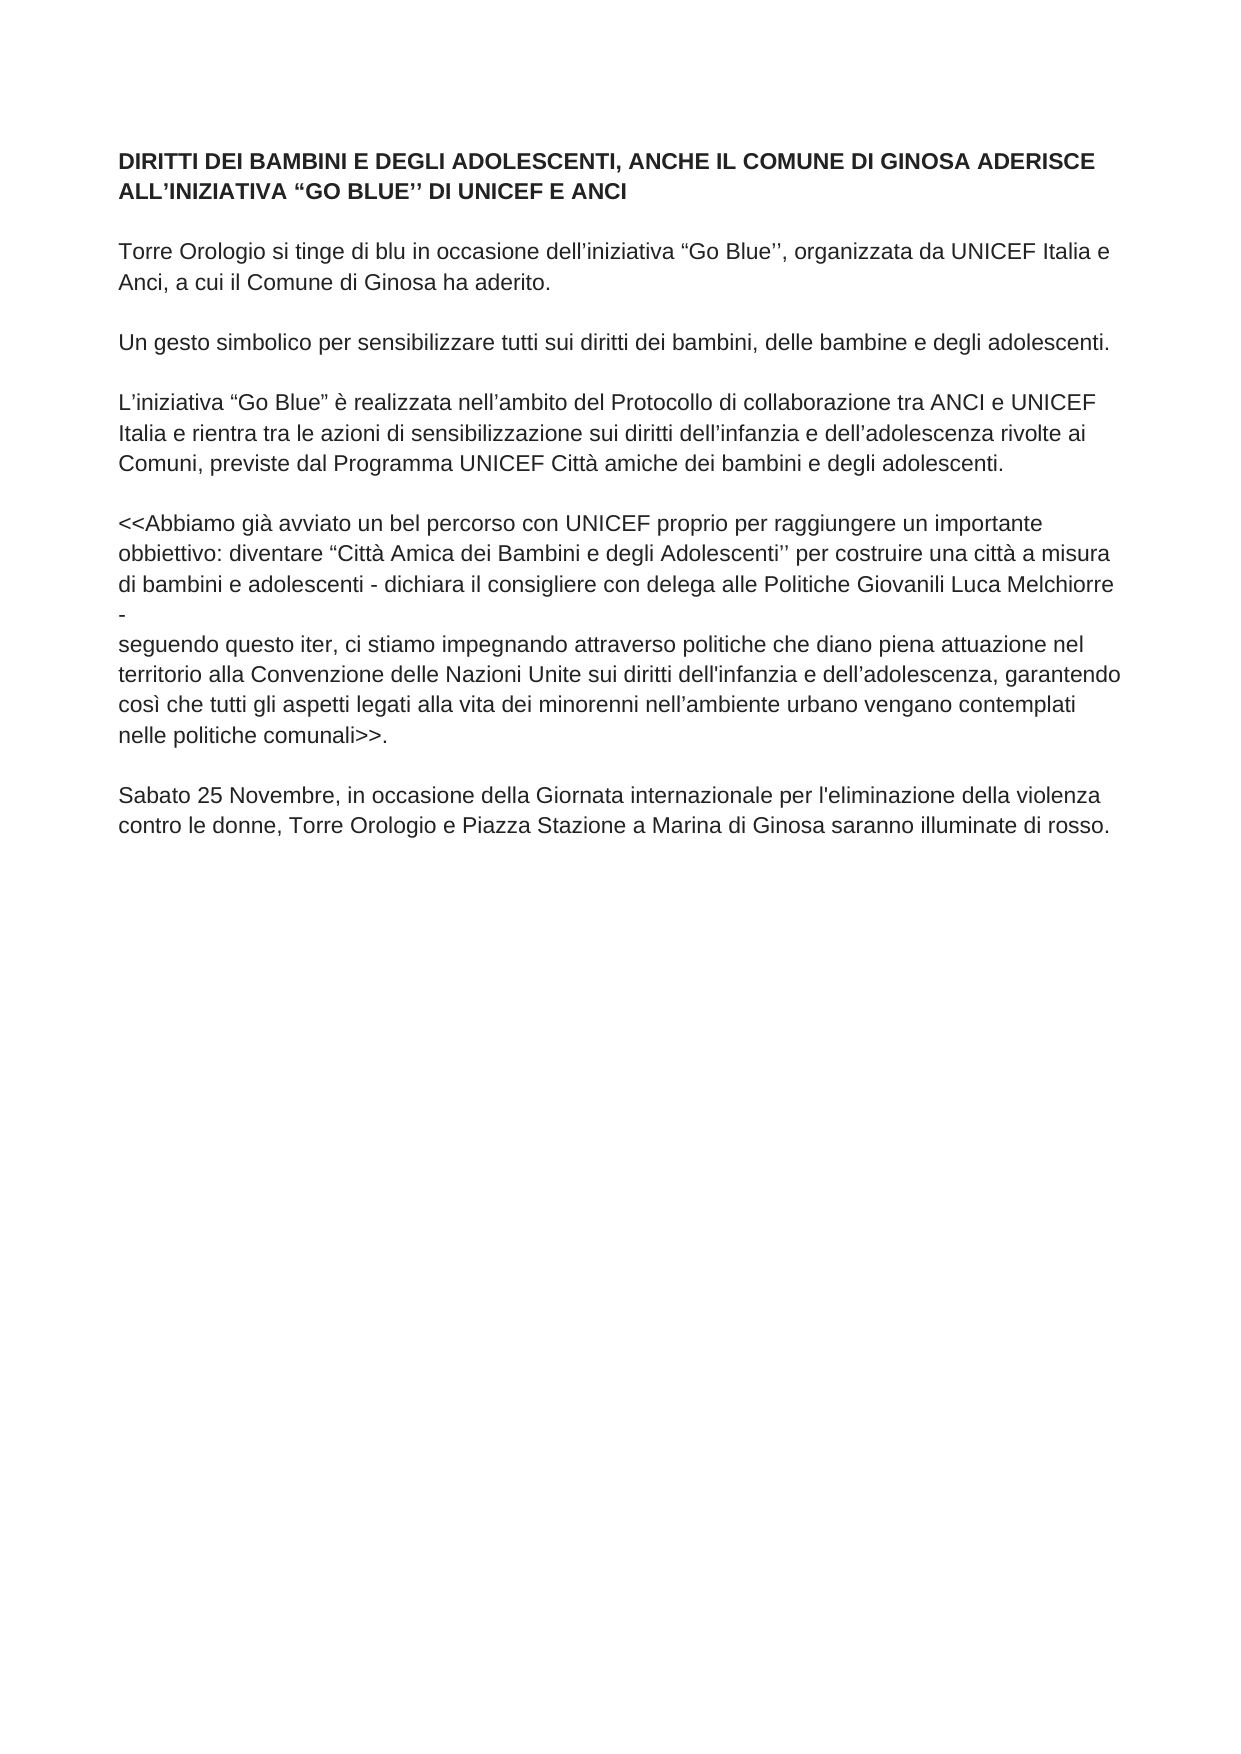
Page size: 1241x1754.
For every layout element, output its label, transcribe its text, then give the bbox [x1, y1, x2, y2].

text DIRITTI DEI BAMBINI E DEGLI ADOLESCENTI, ANCHE IL COMUNE DI GINOSA ADERISCE ALL’INIZIATIVA “GO BLUE’’ DI UNICEF E ANCI Torre Orologio si tinge di blu in occasione dell’iniziativa “Go Blue’’, organizzata da UNICEF Italia e Anci, a cui il Comune di Ginosa ha aderito. Un gesto simbolico per sensibilizzare tutti sui diritti dei bambini, delle bambine e degli adolescenti. L’iniziativa “Go Blue” è realizzata nell’ambito del Protocollo di collaborazione tra ANCI e UNICEF Italia e rientra tra le azioni di sensibilizzazione sui diritti dell’infanzia e dell’adolescenza rivolte ai Comuni, previste dal Programma UNICEF Città amiche dei bambini e degli adolescenti. <<Abbiamo già avviato un bel percorso con UNICEF proprio per raggiungere un importante obbiettivo: diventare “Città Amica dei Bambini e degli Adolescenti’’ per costruire una città a misura di bambini e adolescenti - dichiara il consigliere con delega alle Politiche Giovanili Luca Melchiorre - seguendo questo iter, ci stiamo impegnando attraverso politiche che diano piena attuazione nel territorio alla Convenzione delle Nazioni Unite sui diritti dell'infanzia e dell’adolescenza, garantendo così che tutti gli aspetti legati alla vita dei minorenni nell’ambiente urbano vengano contemplati nelle politiche comunali>>. Sabato 25 Novembre, in occasione della Giornata internazionale per l'eliminazione della violenza contro le donne, Torre Orologio e Piazza Stazione a Marina di Ginosa saranno illuminate di rosso. [118, 148, 1122, 838]
